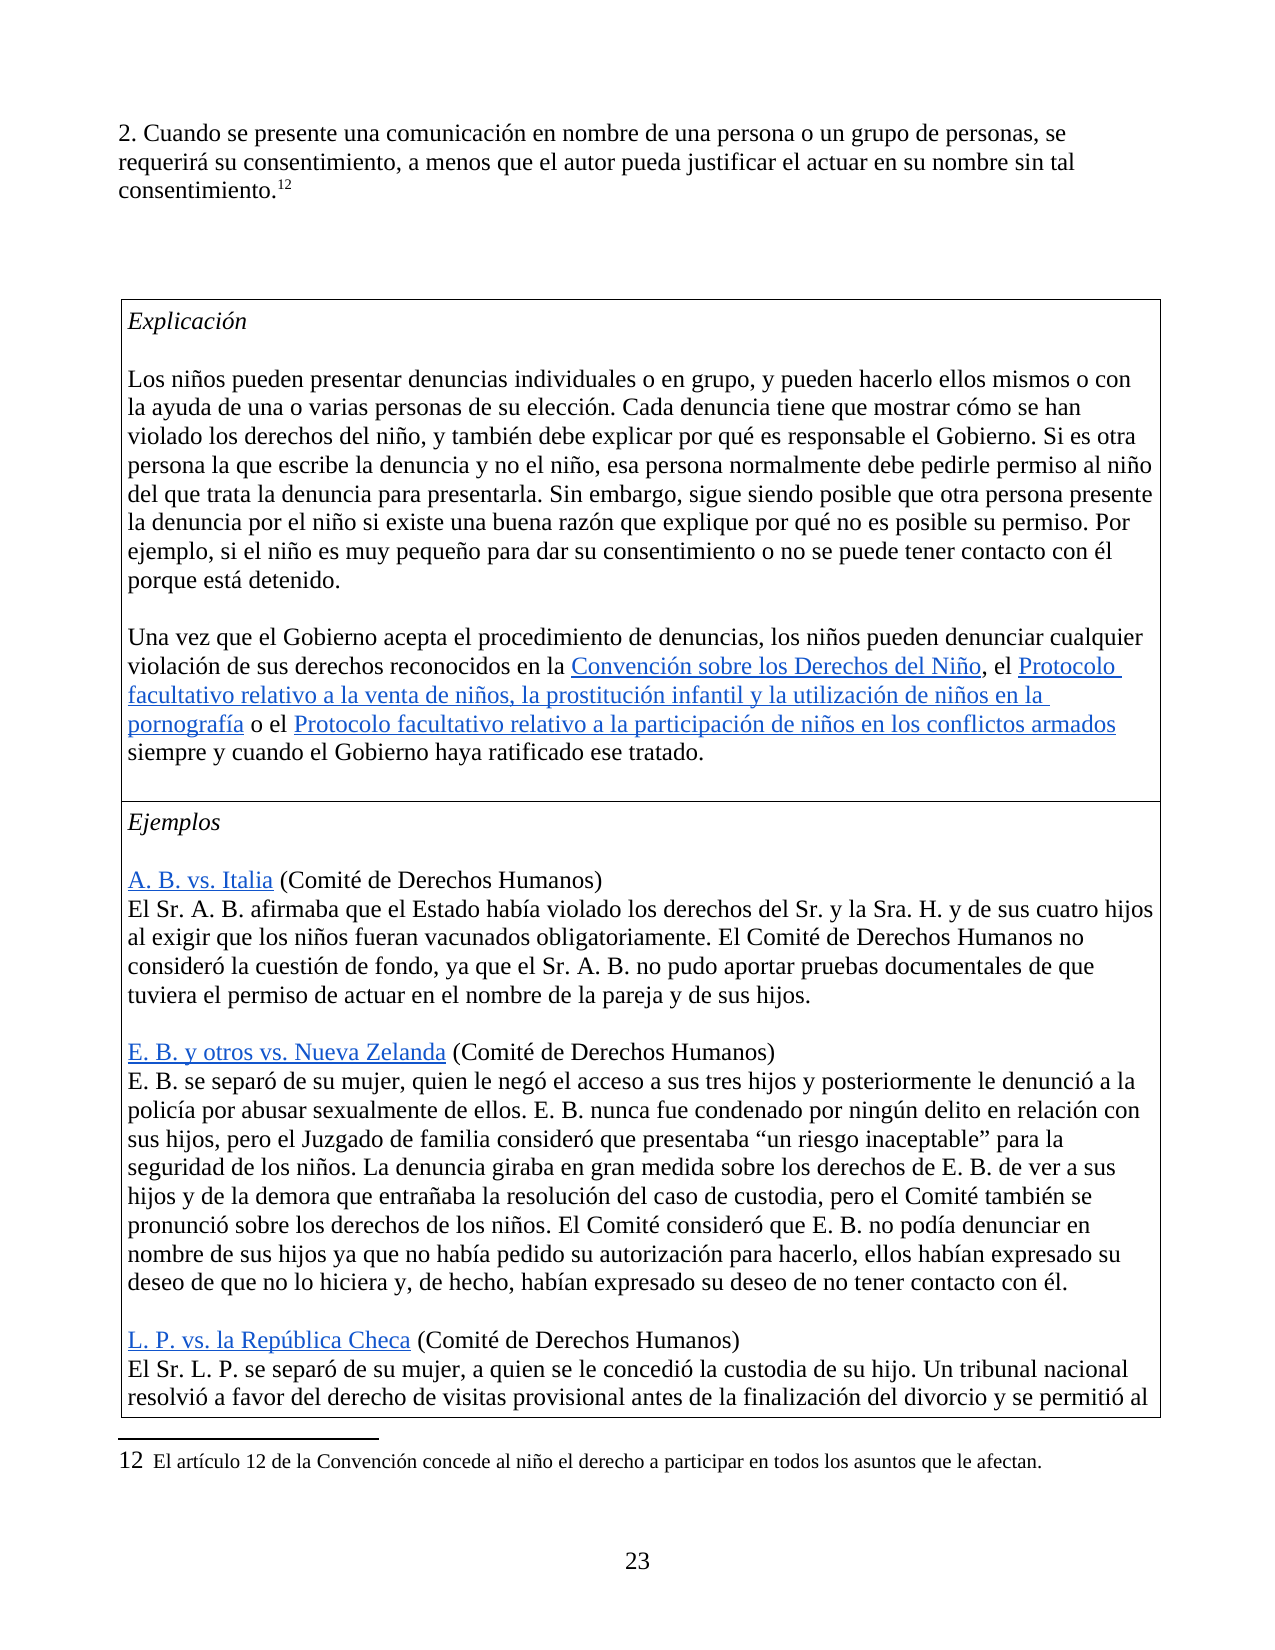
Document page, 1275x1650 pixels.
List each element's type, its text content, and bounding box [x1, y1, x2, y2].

text 2. Cuando se presente una comunicación en nombre de una persona o un grupo de personas, se requerirá su consentimiento, a menos que el autor pueda justificar el actuar en su nombre sin tal consentimiento. [118, 118, 1157, 204]
table_header Explicación Los niños pueden presentar denuncias individuales o en grupo, y pueden hacerlo ellos mismos o con la ayuda de una o varias personas de su elección. Cada denuncia tiene que mostrar cómo se han violado los derechos del niño, y también debe explicar por qué es responsable el Gobierno. Si es otra persona la que escribe la denuncia y no el niño, esa persona normalmente debe pedirle permiso al niño del que trata la denuncia para presentarla. Sin embargo, sigue siendo posible que otra persona presente la denuncia por el niño si existe una buena razón que explique por qué no es posible su permiso. Por ejemplo, si el niño es muy pequeño para dar su consentimiento o no se puede tener contacto con él porque está detenido. Una vez que el Gobierno acepta el procedimiento de denuncias, los niños pueden denunciar cualquier violación de sus derechos reconocidos en la Convención sobre los Derechos del Niño, el Protocolo facultativo relativo a la venta de niños, la prostitución infantil y la utilización de niños en la pornografía o el Protocolo facultativo relativo a la participación de niños en los conflictos armados siempre y cuando el Gobierno haya ratificado ese tratado. [122, 300, 1160, 801]
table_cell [122, 802, 1160, 1417]
